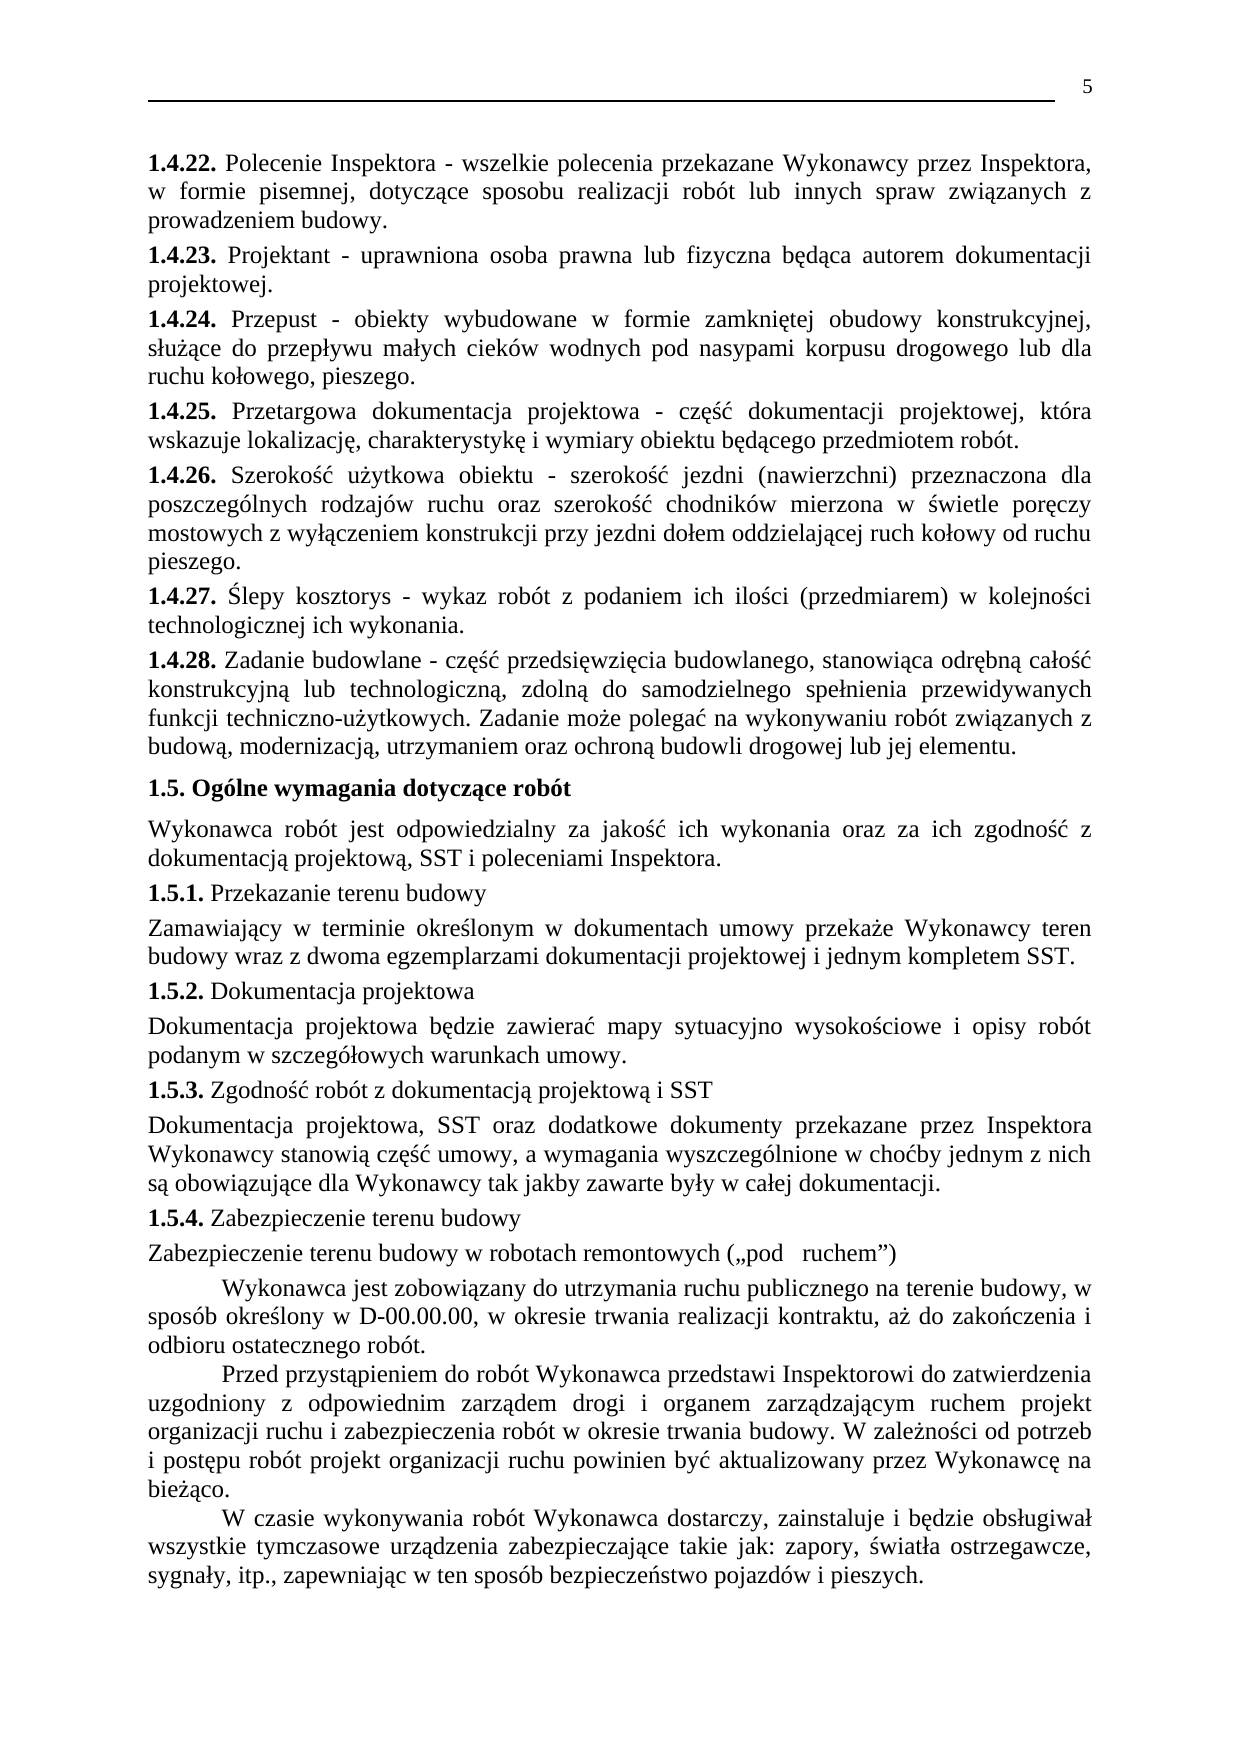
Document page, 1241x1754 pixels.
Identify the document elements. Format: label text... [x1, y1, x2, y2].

text Dokumentacja projektowa będzie zawierać mapy sytuacyjno wysokościowe i opisy robót podanym w szczegółowych warunkach umowy. [148, 1011, 1092, 1069]
text Wykonawca jest zobowiązany do utrzymania ruchu publicznego na terenie budowy, w sposób określony w D-00.00.00, w okresie trwania realizacji kontraktu, aż do zakończenia i odbioru ostatecznego robót. [148, 1273, 1092, 1359]
text W czasie wykonywania robót Wykonawca dostarczy, zainstaluje i będzie obsługiwał wszystkie tymczasowe urządzenia zabezpieczające takie jak: zapory, światła ostrzegawcze, sygnały, itp., zapewniając w ten sposób bezpieczeństwo pojazdów i pieszych. [148, 1503, 1092, 1589]
text 1.4.24. Przepust - obiekty wybudowane w formie zamkniętej obudowy konstrukcyjnej, służące do przepływu małych cieków wodnych pod nasypami korpusu drogowego lub dla ruchu kołowego, pieszego. [148, 304, 1092, 390]
subtitle 1.5. Ogólne wymagania dotyczące robót [148, 773, 1092, 801]
text Przed przystąpieniem do robót Wykonawca przedstawi Inspektorowi do zatwierdzenia uzgodniony z odpowiednim zarządem drogi i organem zarządzającym ruchem projekt organizacji ruchu i zabezpieczenia robót w okresie trwania budowy. W zależności od potrzeb i postępu robót projekt organizacji ruchu powinien być aktualizowany przez Wykonawcę na bieżąco. [148, 1359, 1092, 1503]
text 1.4.28. Zadanie budowlane - część przedsięwzięcia budowlanego, stanowiąca odrębną całość konstrukcyjną lub technologiczną, zdolną do samodzielnego spełnienia przewidywanych funkcji techniczno-użytkowych. Zadanie może polegać na wykonywaniu robót związanych z budową, modernizacją, utrzymaniem oraz ochroną budowli drogowej lub jej elementu. [148, 645, 1092, 760]
text Zamawiający w terminie określonym w dokumentach umowy przekaże Wykonawcy teren budowy wraz z dwoma egzemplarzami dokumentacji projektowej i jednym kompletem SST. [148, 913, 1092, 970]
text Zabezpieczenie terenu budowy w robotach remontowych („pod ruchem”) [148, 1238, 1092, 1266]
text 1.4.22. Polecenie Inspektora - wszelkie polecenia przekazane Wykonawcy przez Inspektora, w formie pisemnej, dotyczące sposobu realizacji robót lub innych spraw związanych z prowadzeniem budowy. [148, 148, 1092, 234]
text 1.4.25. Przetargowa dokumentacja projektowa - część dokumentacji projektowej, która wskazuje lokalizację, charakterystykę i wymiary obiektu będącego przedmiotem robót. [148, 396, 1092, 454]
subtitle 1.5.2. Dokumentacja projektowa [148, 976, 1092, 1005]
text 1.4.27. Ślepy kosztorys - wykaz robót z podaniem ich ilości (przedmiarem) w kolejności technologicznej ich wykonania. [148, 581, 1092, 639]
subtitle 1.5.4. Zabezpieczenie terenu budowy [148, 1203, 1092, 1231]
text Wykonawca robót jest odpowiedzialny za jakość ich wykonania oraz za ich zgodność z dokumentacją projektową, SST i poleceniami Inspektora. [148, 814, 1092, 871]
subtitle 1.5.1. Przekazanie terenu budowy [148, 878, 1092, 906]
subtitle 1.5.3. Zgodność robót z dokumentacją projektową i SST [148, 1075, 1092, 1104]
text 1.4.23. Projektant - uprawniona osoba prawna lub fizyczna będąca autorem dokumentacji projektowej. [148, 240, 1092, 298]
text Dokumentacja projektowa, SST oraz dodatkowe dokumenty przekazane przez Inspektora Wykonawcy stanowią część umowy, a wymagania wyszczególnione w choćby jednym z nich są obowiązujące dla Wykonawcy tak jakby zawarte były w całej dokumentacji. [148, 1110, 1092, 1196]
text 1.4.26. Szerokość użytkowa obiektu - szerokość jezdni (nawierzchni) przeznaczona dla poszczególnych rodzajów ruchu oraz szerokość chodników mierzona w świetle poręczy mostowych z wyłączeniem konstrukcji przy jezdni dołem oddzielającej ruch kołowy od ruchu pieszego. [148, 460, 1092, 575]
